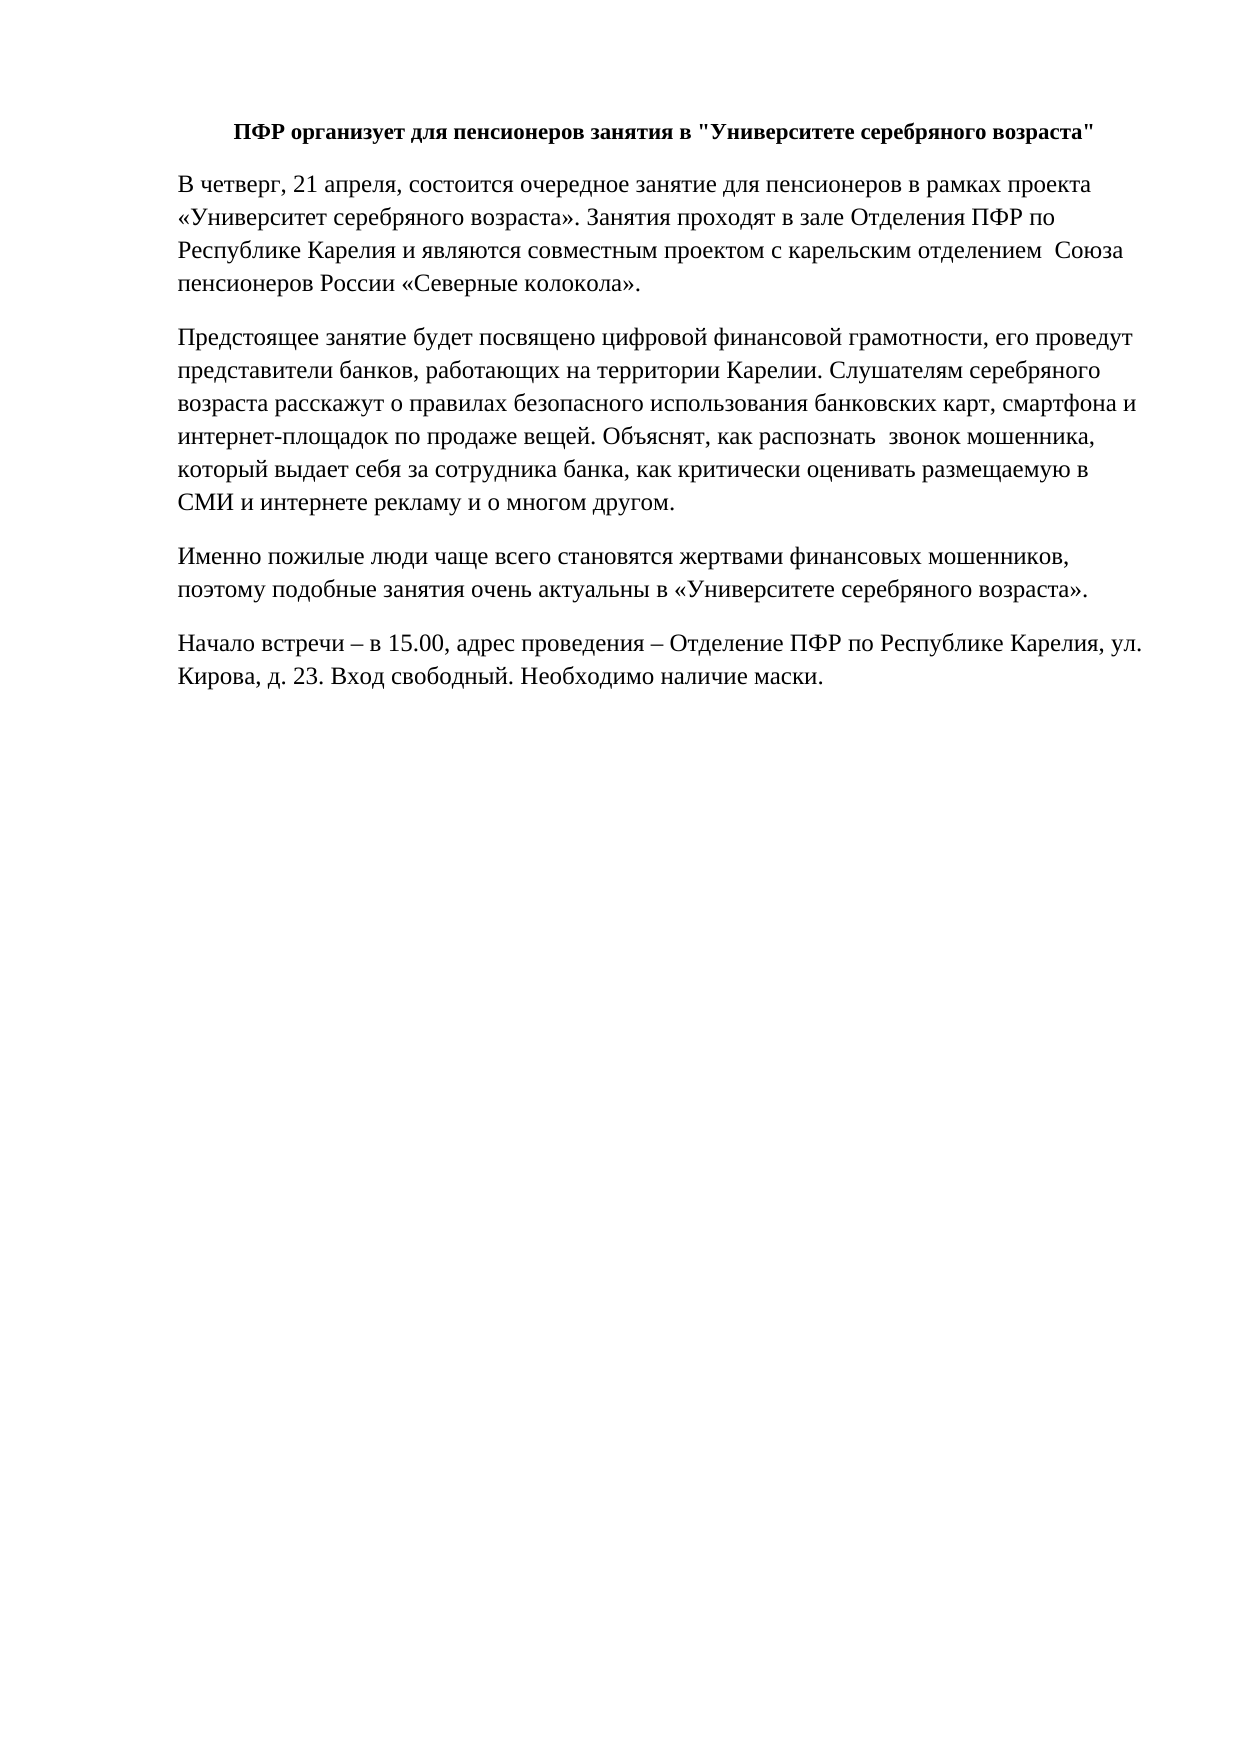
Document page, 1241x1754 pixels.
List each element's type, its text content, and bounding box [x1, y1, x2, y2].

text ПФР организует для пенсионеров занятия в "Университете серебряного возраста" [177, 118, 1152, 144]
text В четверг, 21 апреля, состоится очередное занятие для пенсионеров в рамках проекта «Университет серебряного возраста». Занятия проходят в зале Отделения ПФР по Республике Карелия и являются совместным проектом с карельским отделением Союза пенсионеров России «Северные колокола». [177, 169, 1152, 297]
text Предстоящее занятие будет посвящено цифровой финансовой грамотности, его проведут представители банков, работающих на территории Карелии. Слушателям серебряного возраста расскажут о правилах безопасного использования банковских карт, смартфона и интернет-площадок по продаже вещей. Объяснят, как распознать звонок мошенника, который выдает себя за сотрудника банка, как критически оценивать размещаемую в СМИ и интернете рекламу и о многом другом. [177, 322, 1152, 516]
text Именно пожилые люди чаще всего становятся жертвами финансовых мошенников, поэтому подобные занятия очень актуальны в «Университете серебряного возраста». [177, 541, 1152, 603]
text Начало встречи – в 15.00, адрес проведения – Отделение ПФР по Республике Карелия, ул. Кирова, д. 23. Вход свободный. Необходимо наличие маски. [177, 628, 1152, 690]
